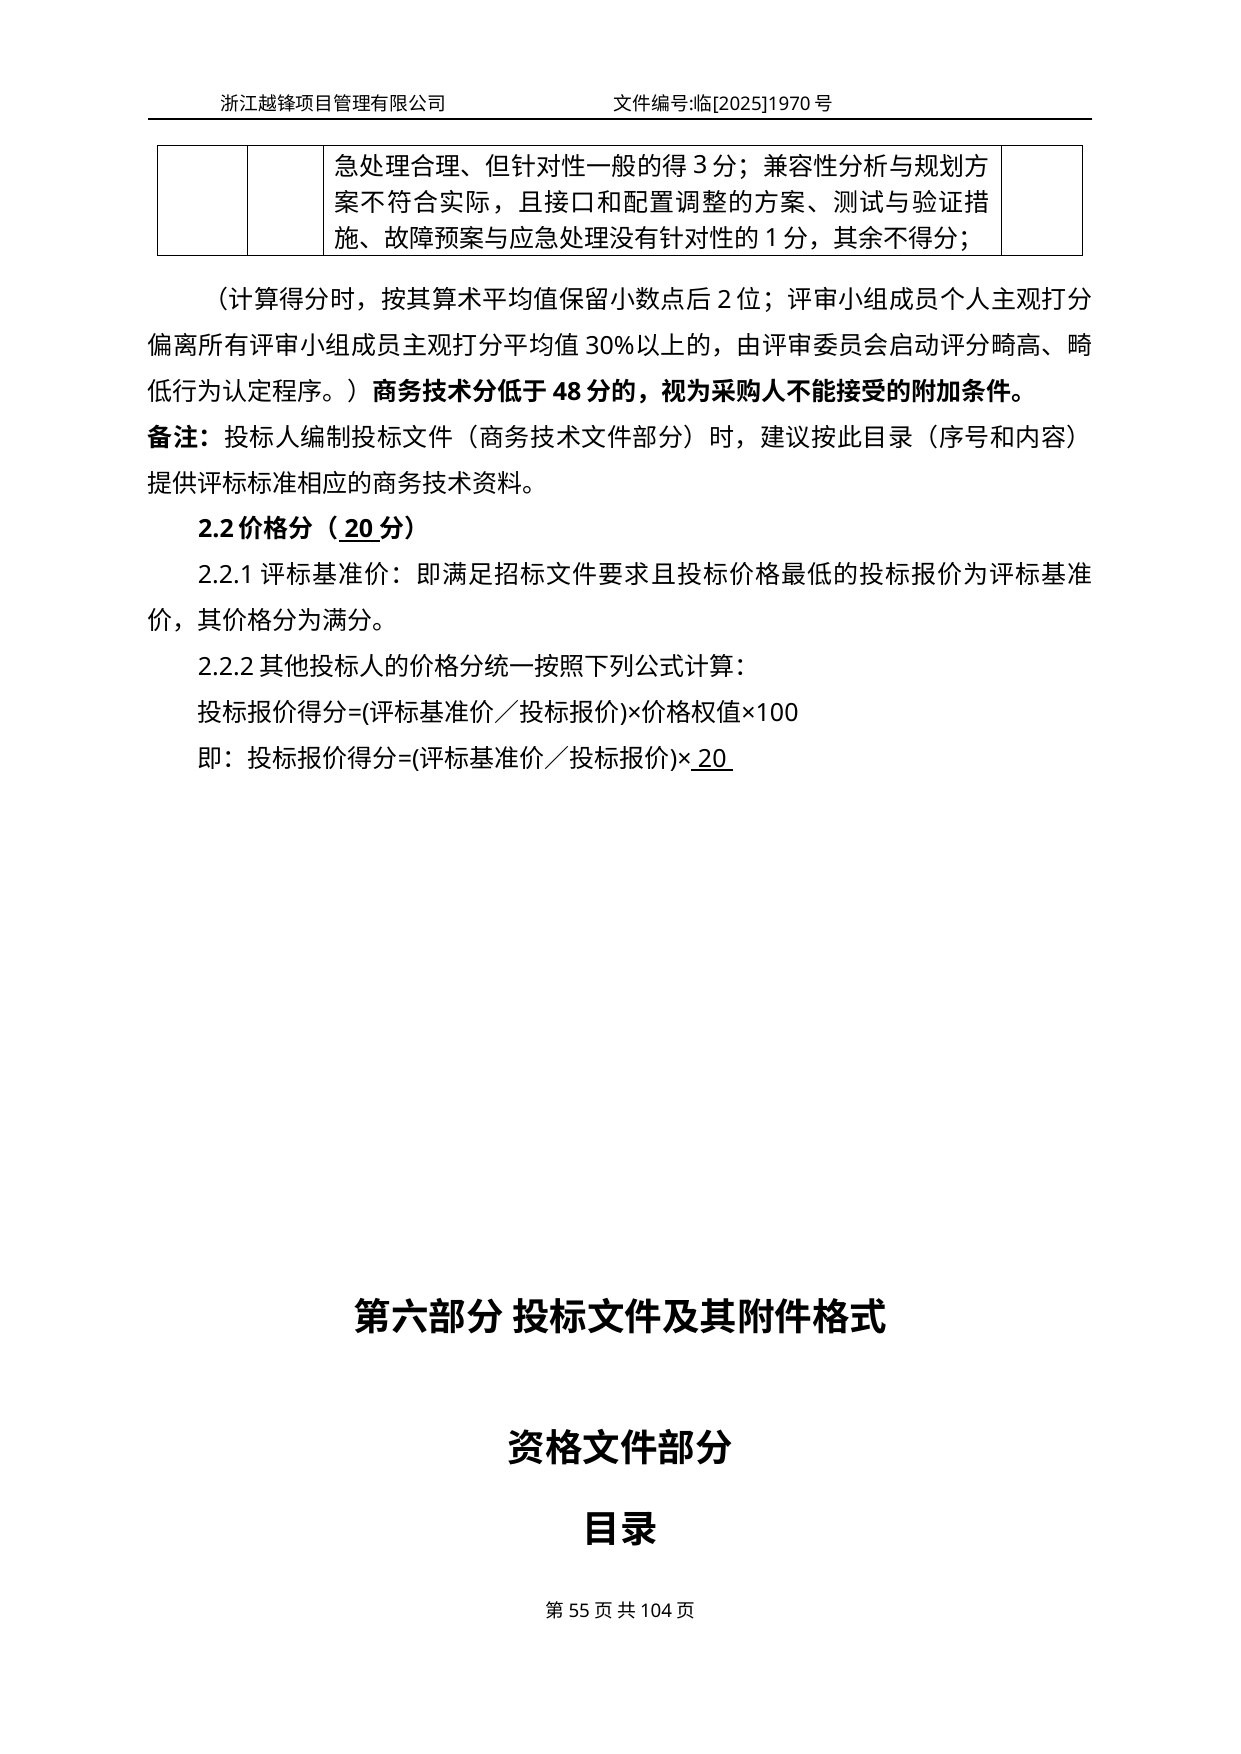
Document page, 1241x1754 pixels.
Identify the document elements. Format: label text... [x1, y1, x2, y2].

text 第六部分 投标文件及其附件格式 [148, 1287, 1092, 1341]
text 备注：投标人编制投标文件（商务技术文件部分）时，建议按此目录（序号和内容）提供评标标准相应的商务技术资料。 [148, 409, 1092, 501]
text 2.2.2其他投标人的价格分统一按照下列公式计算： [148, 639, 1092, 684]
text 目录 [148, 1499, 1092, 1554]
text 投标报价得分=(评标基准价／投标报价)×价格权值×100 [148, 684, 1092, 730]
text 即：投标报价得分=(评标基准价／投标报价)× 20 [148, 730, 1092, 776]
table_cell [324, 146, 1001, 255]
text 资格文件部分 [148, 1418, 1092, 1472]
text （计算得分时，按其算术平均值保留小数点后2位；评审小组成员个人主观打分偏离所有评审小组成员主观打分平均值30%以上的，由评审委员会启动评分畸高、畸低行为认定程序。）商务技术分低于48分的，视为采购人不能接受的附加条件。 [148, 272, 1092, 409]
text 2.2价格分（ 20 分） [148, 501, 1092, 547]
text 2.2.1评标基准价：即满足招标文件要求且投标价格最低的投标报价为评标基准价，其价格分为满分。 [148, 547, 1092, 639]
table_cell 5 [1002, 146, 1082, 255]
